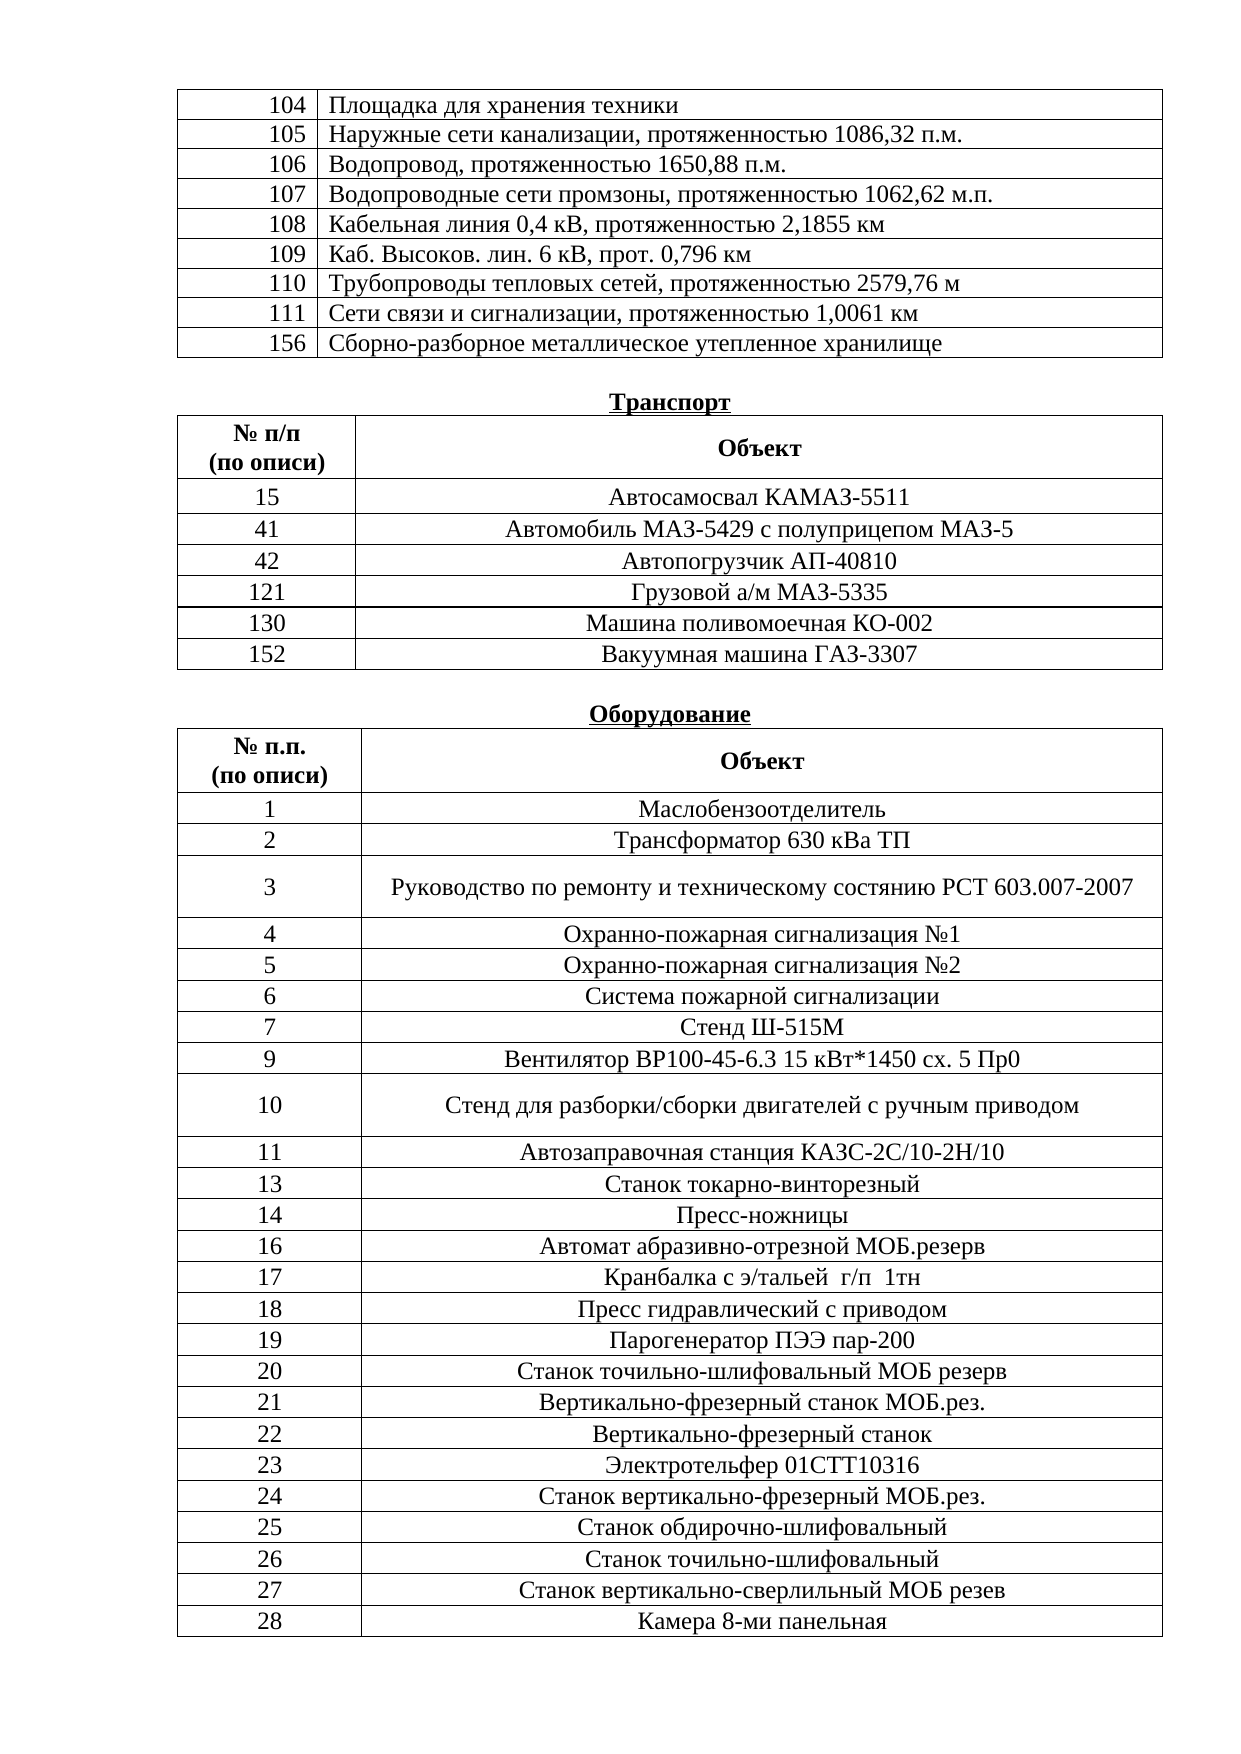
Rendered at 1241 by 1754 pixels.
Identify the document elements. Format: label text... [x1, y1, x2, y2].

table_cell 1 [178, 793, 361, 823]
table_cell Трансформатор 630 кВа ТП [362, 824, 1162, 854]
table_cell Вертикально-фрезерный станок [362, 1418, 1162, 1448]
table_cell 25 [178, 1512, 361, 1542]
table_cell 17 [178, 1262, 361, 1292]
table_cell Каб. Высоков. лин. 6 кВ, прот. 0,796 км [318, 239, 1162, 267]
table_cell Станок вертикально-сверлильный МОБ резев [362, 1574, 1162, 1604]
table_cell Вертикально-фрезерный станок МОБ.рез. [362, 1387, 1162, 1417]
table_cell 16 [178, 1231, 361, 1261]
table_cell 110 [178, 269, 317, 297]
table_cell Автосамосвал КАМАЗ-5511 [356, 479, 1162, 513]
table_cell 10 [178, 1074, 361, 1136]
table_cell Водопровод, протяженностью 1650,88 п.м. [318, 149, 1162, 178]
table_cell 4 [178, 918, 361, 948]
table_cell 156 [178, 328, 317, 357]
table_cell Парогенератор ПЭЭ пар-200 [362, 1324, 1162, 1354]
table_cell Стенд Ш-515М [362, 1012, 1162, 1042]
table_cell Кранбалка с э/тальей г/п 1тн [362, 1262, 1162, 1292]
table_cell Станок точильно-шлифовальный МОБ резерв [362, 1356, 1162, 1386]
table_cell Станок вертикально-фрезерный МОБ.рез. [362, 1481, 1162, 1511]
table_cell 20 [178, 1356, 361, 1386]
table_cell 19 [178, 1324, 361, 1354]
table_cell Станок обдирочно-шлифовальный [362, 1512, 1162, 1542]
table_cell 15 [178, 479, 355, 513]
table_cell 5 [178, 949, 361, 979]
table_cell 21 [178, 1387, 361, 1417]
table_cell 2 [178, 824, 361, 854]
table_cell 105 [178, 120, 317, 148]
text Транспорт [177, 387, 1162, 415]
table_cell 18 [178, 1293, 361, 1323]
table_cell 41 [178, 514, 355, 544]
table_cell 26 [178, 1543, 361, 1573]
table_cell 111 [178, 298, 317, 327]
table_cell Электротельфер 01СТТ10316 [362, 1449, 1162, 1479]
table_cell Площадка для хранения техники [318, 90, 1162, 118]
table_cell Грузовой а/м МАЗ-5335 [356, 576, 1162, 606]
table_cell 13 [178, 1168, 361, 1198]
table_cell 11 [178, 1137, 361, 1167]
table_header Объект [356, 416, 1162, 478]
table_cell Трубопроводы тепловых сетей, протяженностью 2579,76 м [318, 269, 1162, 297]
table_cell Автомобиль МАЗ-5429 с полуприцепом МАЗ-5 [356, 514, 1162, 544]
table_cell Пресс гидравлический с приводом [362, 1293, 1162, 1323]
table_cell Сети связи и сигнализации, протяженностью 1,0061 км [318, 298, 1162, 327]
table_cell Наружные сети канализации, протяженностью 1086,32 п.м. [318, 120, 1162, 148]
table_cell Машина поливомоечная КО-002 [356, 608, 1162, 638]
table_cell 9 [178, 1043, 361, 1073]
table_cell 108 [178, 209, 317, 238]
table_cell 23 [178, 1449, 361, 1479]
table_cell Станок токарно-винторезный [362, 1168, 1162, 1198]
table_cell Камера 8-ми панельная [362, 1606, 1162, 1636]
table_cell 6 [178, 981, 361, 1011]
table_cell Маслобензоотделитель [362, 793, 1162, 823]
table_cell Система пожарной сигнализации [362, 981, 1162, 1011]
table_cell 24 [178, 1481, 361, 1511]
table_cell Автозаправочная станция КАЗС-2С/10-2Н/10 [362, 1137, 1162, 1167]
table_header Объект [362, 729, 1162, 792]
table_cell 104 [178, 90, 317, 118]
table_cell Руководство по ремонту и техническому состянию РСТ 603.007-2007 [362, 856, 1162, 917]
table_header № п/п (по описи) [178, 416, 355, 478]
table_cell Пресс-ножницы [362, 1199, 1162, 1229]
table_cell 121 [178, 576, 355, 606]
table_cell 152 [178, 639, 355, 669]
table_cell Станок точильно-шлифовальный [362, 1543, 1162, 1573]
table_cell 14 [178, 1199, 361, 1229]
table_cell Кабельная линия 0,4 кВ, протяженностью 2,1855 км [318, 209, 1162, 238]
table_cell 7 [178, 1012, 361, 1042]
table_cell Охранно-пожарная сигнализация №1 [362, 918, 1162, 948]
text Оборудование [177, 699, 1162, 727]
table_cell 107 [178, 179, 317, 208]
table_cell 3 [178, 856, 361, 917]
table_cell 130 [178, 608, 355, 638]
table_cell Вентилятор ВР100-45-6.3 15 кВт*1450 сх. 5 Пр0 [362, 1043, 1162, 1073]
table_cell 106 [178, 149, 317, 178]
table_cell 42 [178, 545, 355, 575]
table_cell Вакуумная машина ГАЗ-3307 [356, 639, 1162, 669]
table_cell Автомат абразивно-отрезной МОБ.резерв [362, 1231, 1162, 1261]
table_cell 109 [178, 239, 317, 267]
table_cell Стенд для разборки/сборки двигателей с ручным приводом [362, 1074, 1162, 1136]
table_cell Автопогрузчик АП-40810 [356, 545, 1162, 575]
table_cell 27 [178, 1574, 361, 1604]
table_cell 22 [178, 1418, 361, 1448]
table_cell Водопроводные сети промзоны, протяженностью 1062,62 м.п. [318, 179, 1162, 208]
table_header № п.п. (по описи) [178, 729, 361, 792]
table_cell Охранно-пожарная сигнализация №2 [362, 949, 1162, 979]
table_cell Сборно-разборное металлическое утепленное хранилище [318, 328, 1162, 357]
table_cell 28 [178, 1606, 361, 1636]
